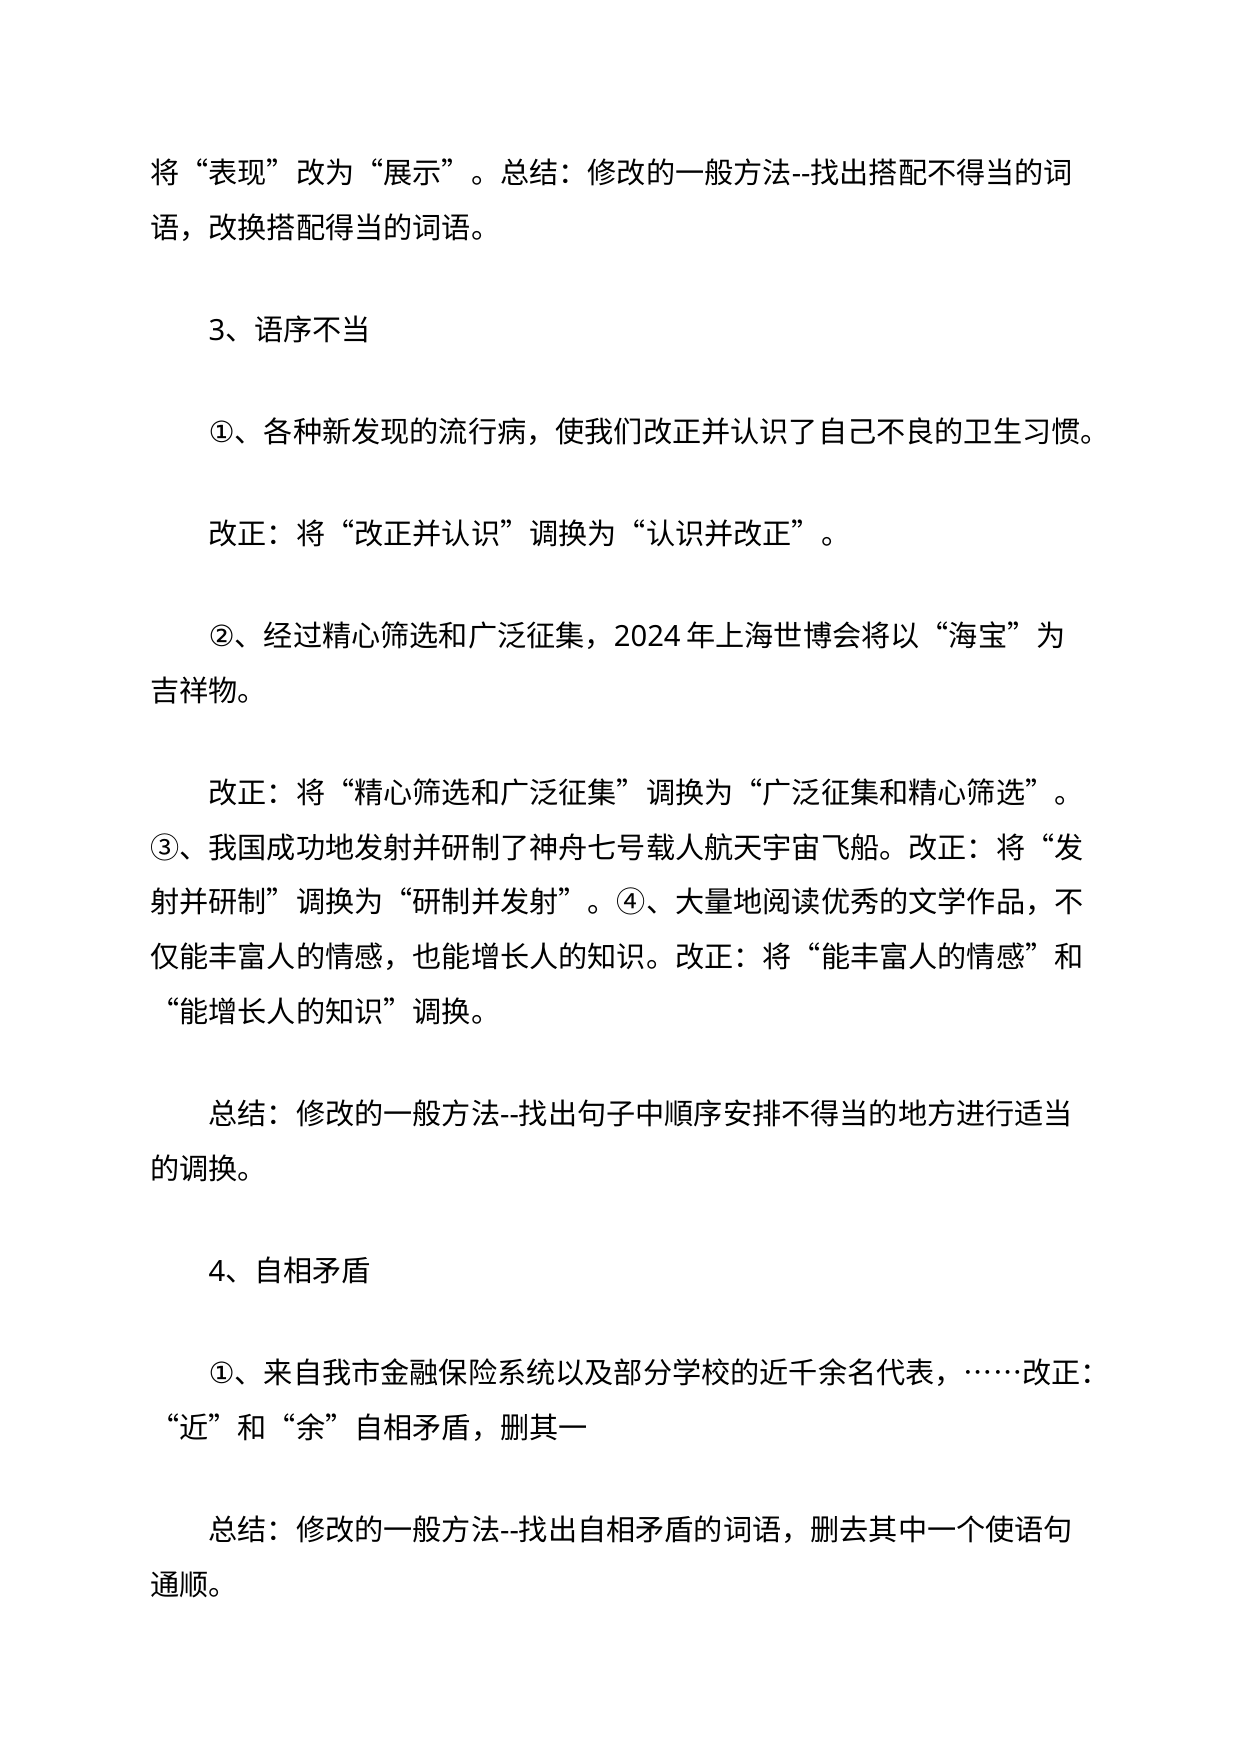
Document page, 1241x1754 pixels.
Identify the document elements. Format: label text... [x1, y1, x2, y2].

text ①、各种新发现的流行病，使我们改正并认识了自己不良的卫生习惯。 [150, 409, 1090, 451]
text 4、自相矛盾 [150, 1247, 1090, 1290]
text 3、语序不当 [150, 307, 1090, 349]
text 改正：将“精心筛选和广泛征集”调换为“广泛征集和精心筛选”。③、我国成功地发射并研制了神舟七号载人航天宇宙飞船。改正：将“发射并研制”调换为“研制并发射”。④、大量地阅读优秀的文学作品，不仅能丰富人的情感，也能增长人的知识。改正：将“能丰富人的情感”和“能增长人的知识”调换。 [150, 769, 1090, 1031]
text ②、经过精心筛选和广泛征集，2024年上海世博会将以“海宝”为吉祥物。 [150, 612, 1090, 710]
text 总结：修改的一般方法--找出句子中順序安排不得当的地方进行适当的调换。 [150, 1091, 1090, 1188]
text 改正：将“改正并认识”调换为“认识并改正”。 [150, 511, 1090, 553]
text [150, 150, 1090, 247]
text ①、来自我市金融保险系统以及部分学校的近千余名代表，……改正：“近”和“余”自相矛盾，删其一 [150, 1349, 1090, 1447]
text 总结：修改的一般方法--找出自相矛盾的词语，删去其中一个使语句通顺。 [150, 1506, 1090, 1603]
